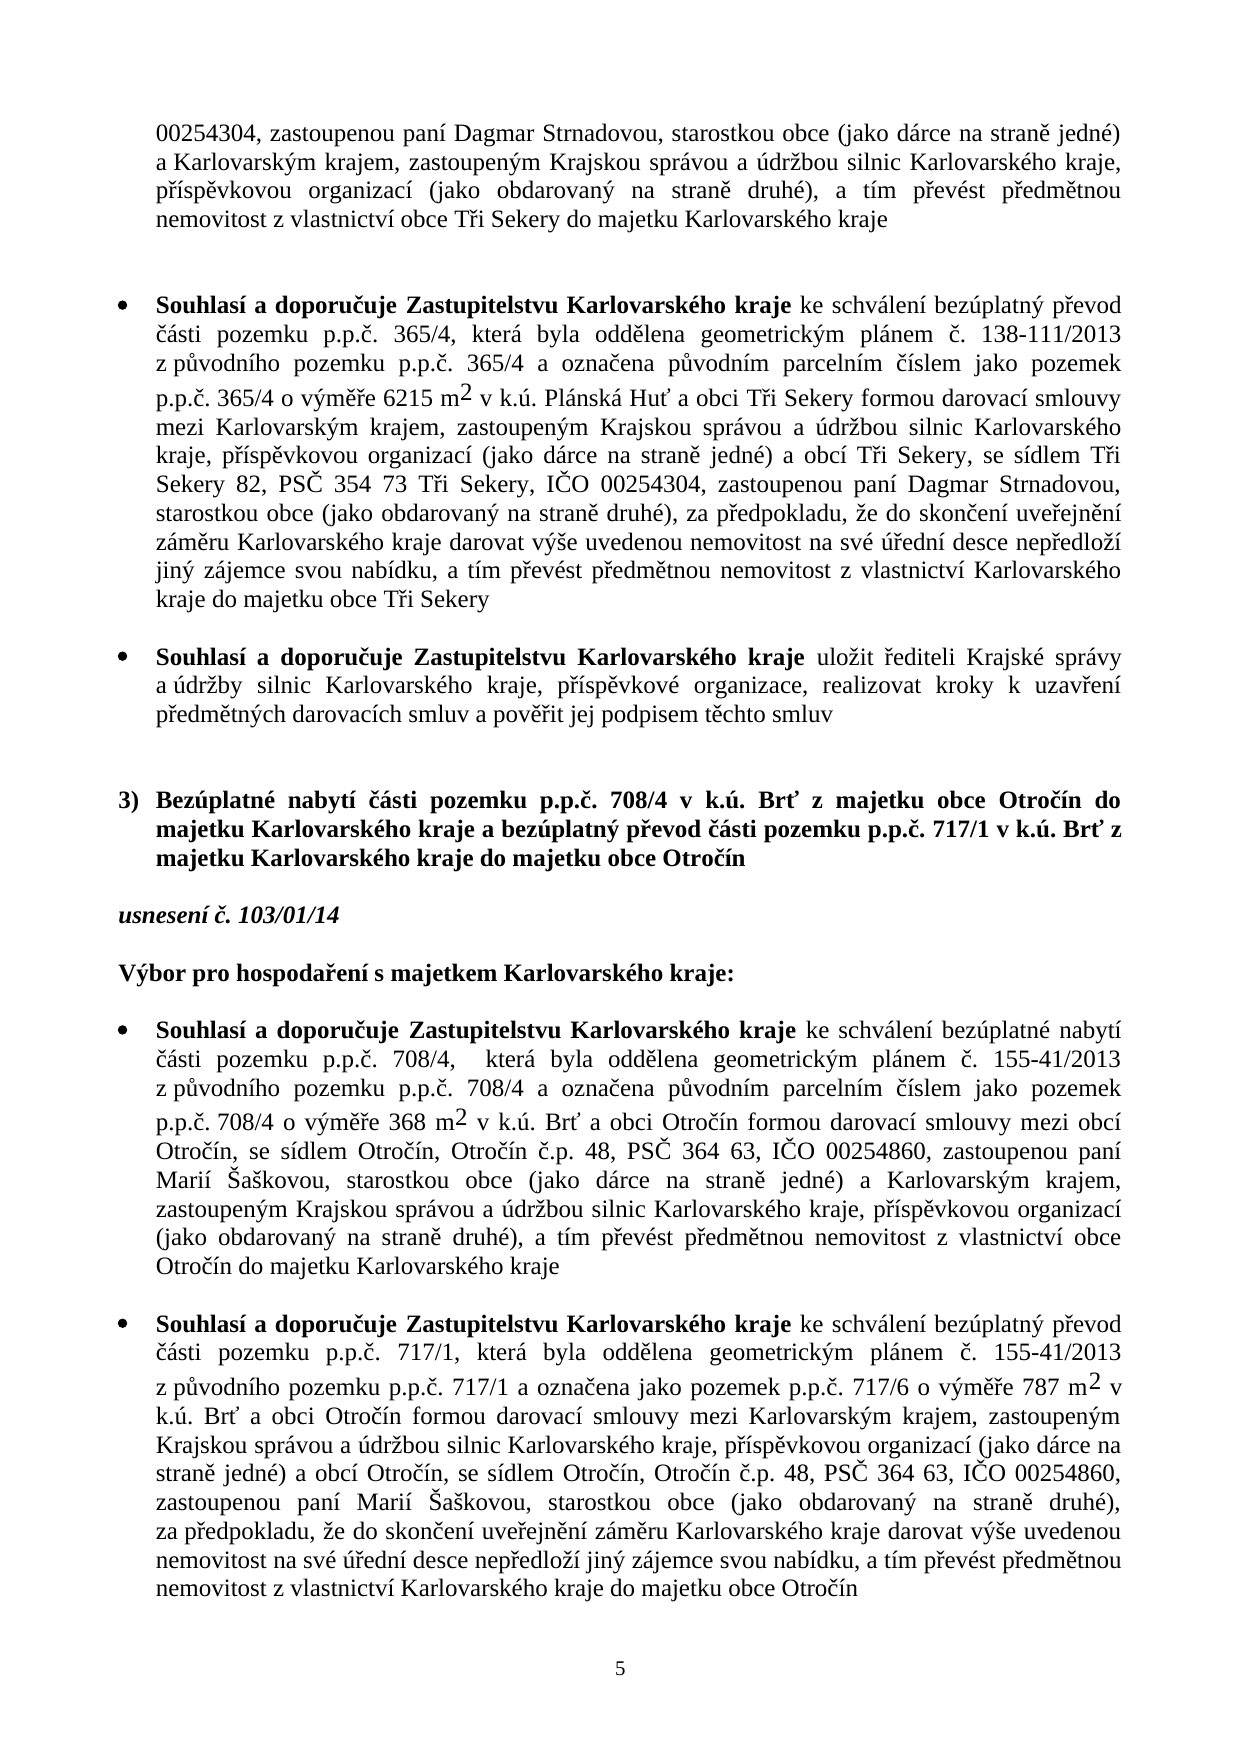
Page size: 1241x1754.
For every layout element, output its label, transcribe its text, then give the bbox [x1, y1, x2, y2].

list Souhlasí a doporučuje Zastupitelstvu Karlovarského kraje uložit řediteli Krajské správy a údržby silnic Karlovarského kraje, příspěvkové organizace, realizovat kroky k uzavření předmětných darovacích smluv a pověřit jej podpisem těchto smluv [118, 642, 1122, 728]
list Souhlasí a doporučuje Zastupitelstvu Karlovarského kraje ke schválení bezúplatný převod části pozemku p.p.č. 717/1, která byla oddělena geometrickým plánem č. 155-41/2013 z původního pozemku p.p.č. 717/1 a označena jako pozemek p.p.č. 717/6 o výměře 787 m2 v k.ú. Brť a obci Otročín formou darovací smlouvy mezi Karlovarským krajem, zastoupeným Krajskou správou a údržbou silnic Karlovarského kraje, příspěvkovou organizací (jako dárce na straně jedné) a obcí Otročín, se sídlem Otročín, Otročín č.p. 48, PSČ 364 63, IČO 00254860, zastoupenou paní Marií Šaškovou, starostkou obce (jako obdarovaný na straně druhé), za předpokladu, že do skončení uveřejnění záměru Karlovarského kraje darovat výše uvedenou nemovitost na své úřední desce nepředloží jiný zájemce svou nabídku, a tím převést předmětnou nemovitost z vlastnictví Karlovarského kraje do majetku obce Otročín [118, 1309, 1122, 1602]
list Souhlasí a doporučuje Zastupitelstvu Karlovarského kraje ke schválení bezúplatný převod části pozemku p.p.č. 365/4, která byla oddělena geometrickým plánem č. 138-111/2013 z původního pozemku p.p.č. 365/4 a označena původním parcelním číslem jako pozemek p.p.č. 365/4 o výměře 6215 m2 v k.ú. Plánská Huť a obci Tři Sekery formou darovací smlouvy mezi Karlovarským krajem, zastoupeným Krajskou správou a údržbou silnic Karlovarského kraje, příspěvkovou organizací (jako dárce na straně jedné) a obcí Tři Sekery, se sídlem Tři Sekery 82, PSČ 354 73 Tři Sekery, IČO 00254304, zastoupenou paní Dagmar Strnadovou, starostkou obce (jako obdarovaný na straně druhé), za předpokladu, že do skončení uveřejnění záměru Karlovarského kraje darovat výše uvedenou nemovitost na své úřední desce nepředloží jiný zájemce svou nabídku, a tím převést předmětnou nemovitost z vlastnictví Karlovarského kraje do majetku obce Tři Sekery [118, 291, 1122, 613]
text usnesení č. 103/01/14 [118, 900, 1122, 929]
list Bezúplatné nabytí části pozemku p.p.č. 708/4 v k.ú. Brť z majetku obce Otročín do majetku Karlovarského kraje a bezúplatný převod části pozemku p.p.č. 717/1 v k.ú. Brť z majetku Karlovarského kraje do majetku obce Otročín [118, 785, 1122, 872]
list Souhlasí a doporučuje Zastupitelstvu Karlovarského kraje ke schválení bezúplatné nabytí části pozemku p.p.č. 708/4, která byla oddělena geometrickým plánem č. 155-41/2013 z původního pozemku p.p.č. 708/4 a označena původním parcelním číslem jako pozemek p.p.č. 708/4 o výměře 368 m2 v k.ú. Brť a obci Otročín formou darovací smlouvy mezi obcí Otročín, se sídlem Otročín, Otročín č.p. 48, PSČ 364 63, IČO 00254860, zastoupenou paní Marií Šaškovou, starostkou obce (jako dárce na straně jedné) a Karlovarským krajem, zastoupeným Krajskou správou a údržbou silnic Karlovarského kraje, příspěvkovou organizací (jako obdarovaný na straně druhé), a tím převést předmětnou nemovitost z vlastnictví obce Otročín do majetku Karlovarského kraje [118, 1015, 1122, 1280]
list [118, 118, 1122, 233]
text Výbor pro hospodaření s majetkem Karlovarského kraje: [118, 958, 1122, 987]
